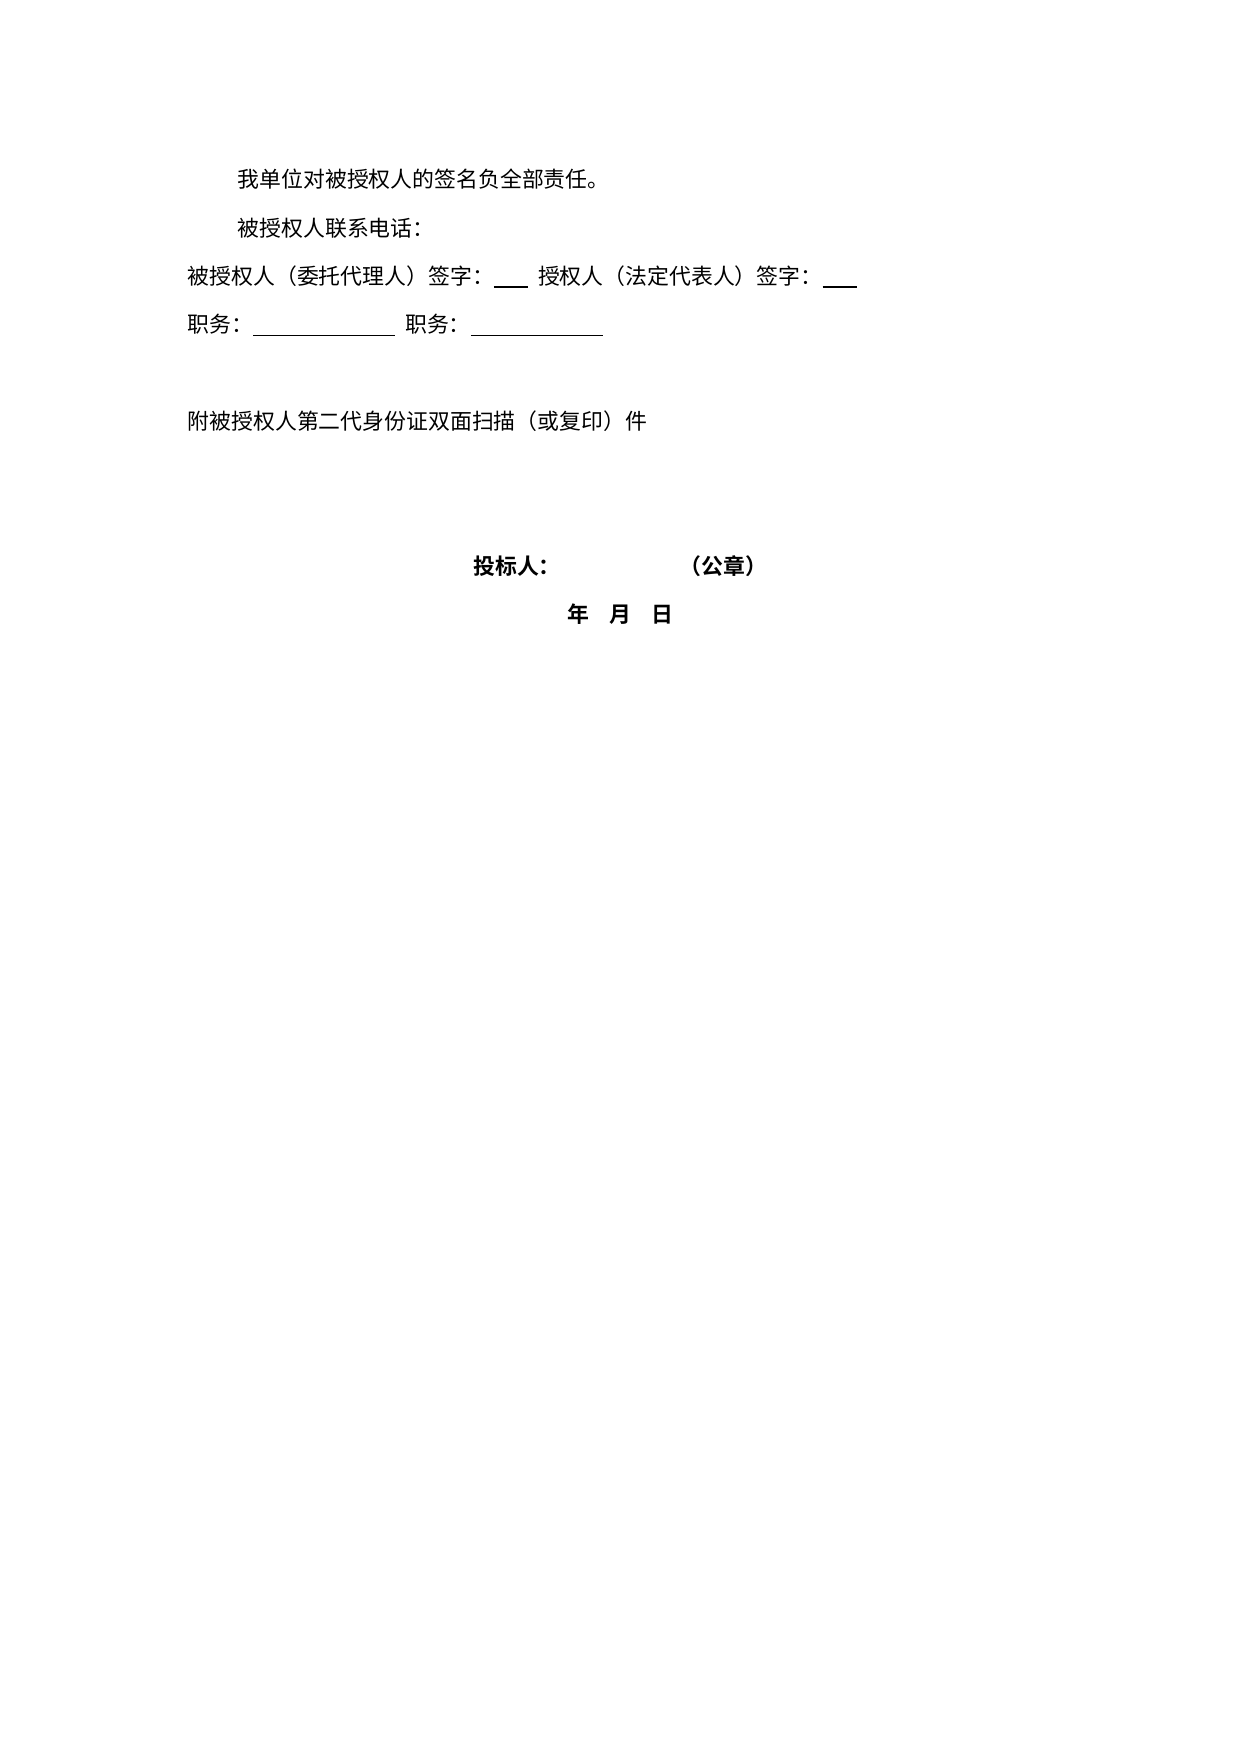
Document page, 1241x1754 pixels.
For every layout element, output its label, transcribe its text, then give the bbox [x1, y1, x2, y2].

text 我单位对被授权人的签名负全部责任。 [187, 162, 1053, 194]
text 被授权人（委托代理人）签字： 授权人（法定代表人）签字： [187, 259, 1053, 291]
text 附被授权人第二代身份证双面扫描（或复印）件 [187, 404, 1053, 436]
text 投标人： （公章） [187, 549, 1053, 581]
text 年 月 日 [187, 597, 1053, 629]
text 被授权人联系电话： [187, 210, 1053, 243]
text 职务： 职务： [187, 307, 1053, 339]
